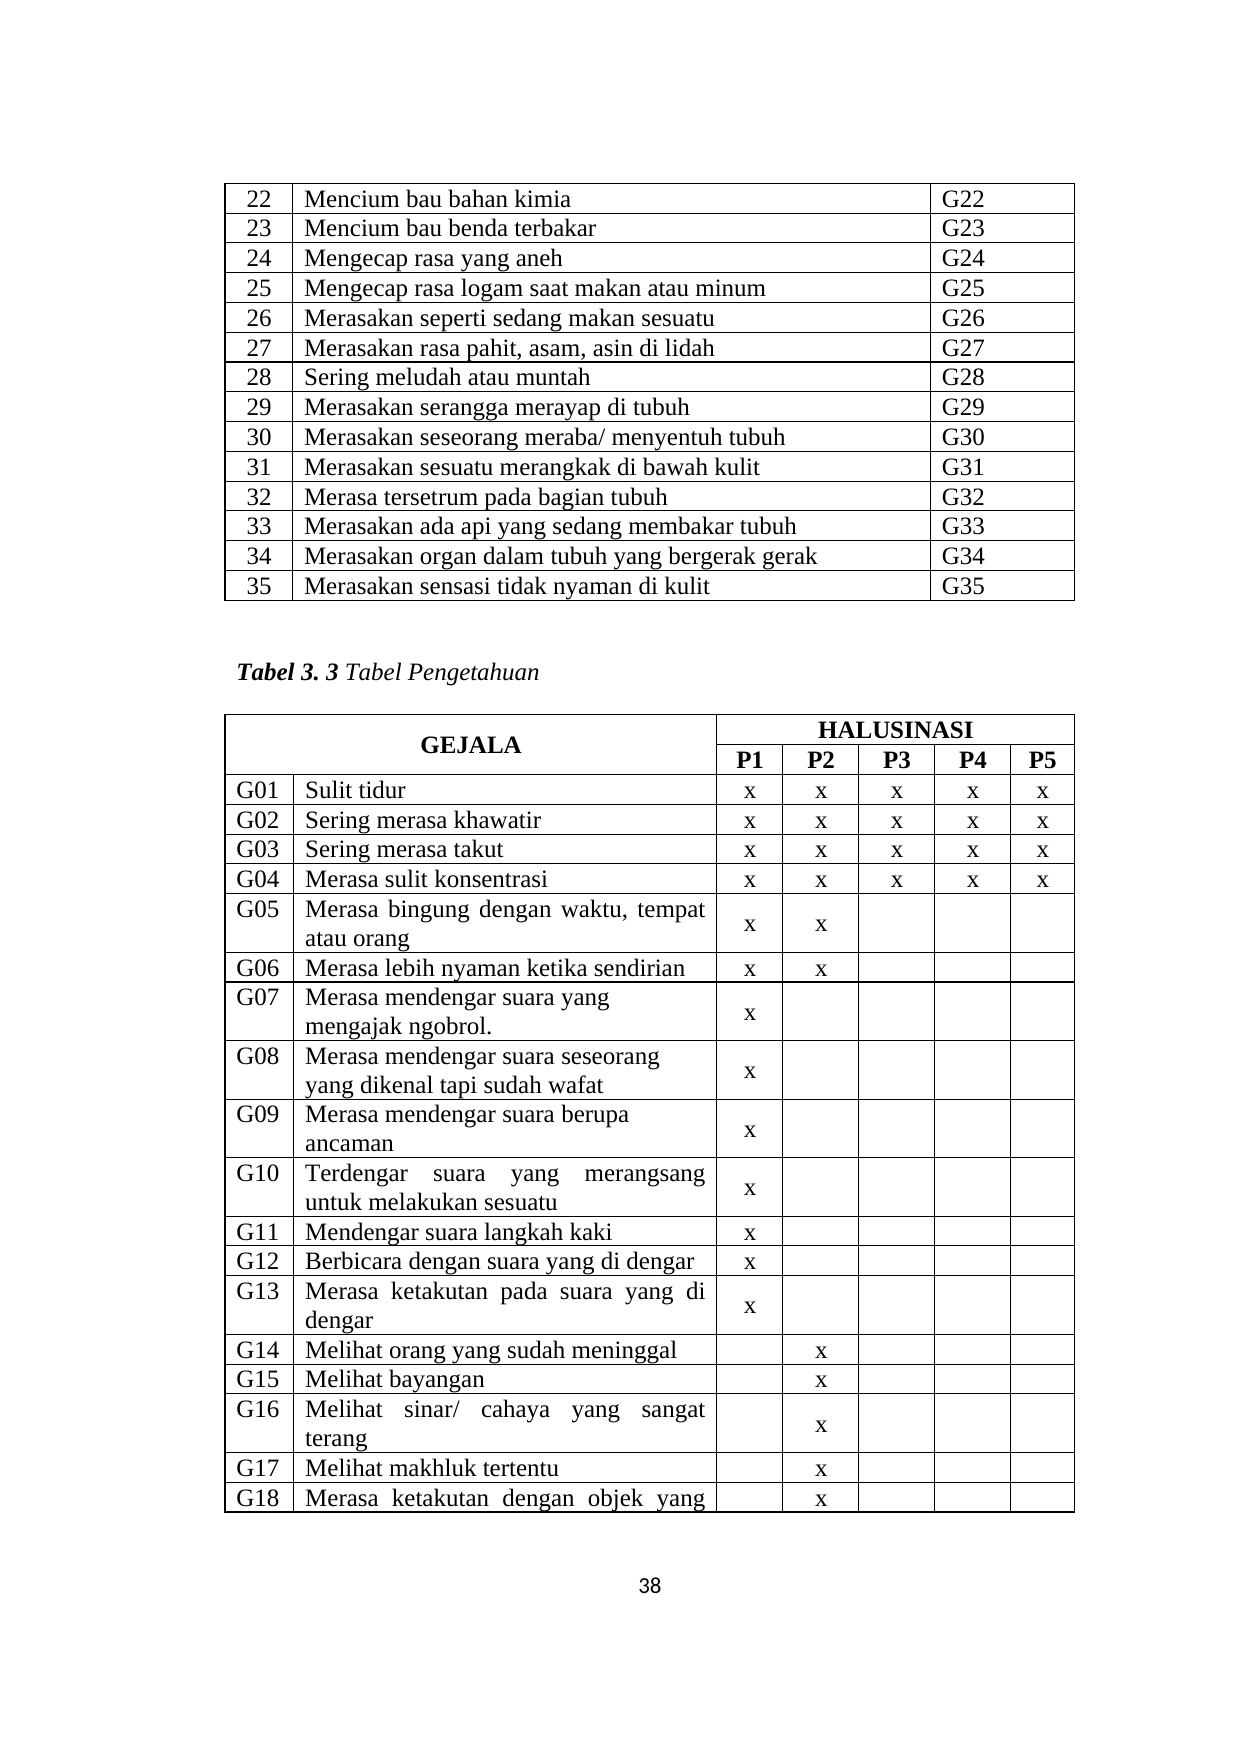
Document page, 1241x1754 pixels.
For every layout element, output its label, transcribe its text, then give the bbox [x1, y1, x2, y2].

table_cell x [717, 835, 782, 863]
table_cell x [717, 775, 782, 804]
table_cell x [717, 894, 782, 952]
table_cell Merasakan organ dalam tubuh yang bergerak gerak [293, 541, 930, 570]
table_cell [294, 1483, 716, 1511]
table_cell [717, 1483, 782, 1511]
table_cell 34 [226, 541, 292, 570]
table_cell Sering merasa takut [294, 835, 716, 863]
table_cell G23 [931, 214, 1074, 242]
table_header GEJALA [226, 715, 716, 774]
table_cell x [1011, 805, 1074, 833]
table_cell x [717, 983, 782, 1040]
table_cell Mencium bau benda terbakar [293, 214, 930, 242]
table_cell [1011, 1041, 1074, 1098]
table_cell G24 [931, 243, 1074, 272]
table_cell Melihat makhluk tertentu [294, 1453, 716, 1482]
table_cell G02 [226, 805, 293, 833]
table_cell x [783, 1394, 858, 1452]
table_cell [859, 953, 934, 981]
table_cell P3 [859, 745, 934, 774]
table_cell [717, 1453, 782, 1482]
table_cell x [783, 805, 858, 833]
table_cell x [717, 1217, 782, 1245]
table_cell [859, 894, 934, 952]
table_cell G09 [226, 1100, 293, 1157]
table_cell Merasakan serangga merayap di tubuh [293, 392, 930, 421]
table_cell [935, 1100, 1010, 1157]
table_cell 29 [226, 392, 292, 421]
table_cell G15 [226, 1365, 293, 1393]
table_cell G03 [226, 835, 293, 863]
table_cell [1011, 1246, 1074, 1275]
table_cell P2 [783, 745, 858, 774]
table_cell G14 [226, 1335, 293, 1363]
table_cell P5 [1011, 745, 1074, 774]
table_cell [935, 1276, 1010, 1334]
table_cell G16 [226, 1394, 293, 1452]
table_cell Mendengar suara langkah kaki [294, 1217, 716, 1245]
table_cell [1011, 1365, 1074, 1393]
table_cell [859, 1365, 934, 1393]
table_cell G32 [931, 482, 1074, 510]
table_cell [859, 1453, 934, 1482]
table_cell P1 [717, 745, 782, 774]
table_cell [935, 953, 1010, 981]
table_cell G29 [931, 392, 1074, 421]
table_cell x [935, 775, 1010, 804]
table_cell Melihat orang yang sudah meninggal [294, 1335, 716, 1363]
table_cell x [717, 953, 782, 981]
table_cell [935, 1217, 1010, 1245]
table_cell 30 [226, 422, 292, 451]
table_cell [783, 983, 858, 1040]
table_cell G12 [226, 1246, 293, 1275]
table_cell 27 [226, 333, 292, 361]
table_cell x [783, 1453, 858, 1482]
table_cell x [859, 864, 934, 893]
table_cell [783, 1276, 858, 1334]
table_cell G07 [226, 983, 293, 1040]
table_cell [1011, 953, 1074, 981]
table_cell [935, 1041, 1010, 1098]
table_cell 22 [226, 184, 292, 212]
table_cell G27 [931, 333, 1074, 361]
table_header HALUSINASI [717, 715, 1074, 744]
table_cell x [717, 864, 782, 893]
table_cell [935, 1365, 1010, 1393]
table_cell x [783, 1483, 858, 1511]
table_cell [717, 1394, 782, 1452]
table_cell Merasakan sesuatu merangkak di bawah kulit [293, 452, 930, 481]
table_cell P4 [935, 745, 1010, 774]
table_cell x [783, 894, 858, 952]
table_cell [935, 1483, 1010, 1511]
table_cell Sulit tidur [294, 775, 716, 804]
table_cell [1011, 1100, 1074, 1157]
table_cell G33 [931, 511, 1074, 540]
table_cell [1011, 1276, 1074, 1334]
table_cell G35 [931, 571, 1074, 600]
table_cell [935, 1158, 1010, 1216]
table_cell G05 [226, 894, 293, 952]
table_cell [935, 1453, 1010, 1482]
table_cell Merasakan ada api yang sedang membakar tubuh [293, 511, 930, 540]
table_cell [1011, 1158, 1074, 1216]
table_cell G26 [931, 303, 1074, 332]
table_cell 28 [226, 363, 292, 391]
table_cell x [783, 953, 858, 981]
table_cell [1011, 1483, 1074, 1511]
table_cell [859, 1158, 934, 1216]
table_cell 26 [226, 303, 292, 332]
table_cell x [783, 775, 858, 804]
table_cell x [783, 864, 858, 893]
table_cell Merasakan seperti sedang makan sesuatu [293, 303, 930, 332]
table_cell G04 [226, 864, 293, 893]
table_cell x [935, 805, 1010, 833]
table_cell [1011, 1217, 1074, 1245]
table_cell Sering merasa khawatir [294, 805, 716, 833]
table_cell 32 [226, 482, 292, 510]
table_cell Melihat sinar/ cahaya yang sangat terang [294, 1394, 716, 1452]
table_cell [859, 1246, 934, 1275]
table_cell Mengecap rasa yang aneh [293, 243, 930, 272]
table_cell [859, 1041, 934, 1098]
table_cell Merasa bingung dengan waktu, tempat atau orang [294, 894, 716, 952]
table_cell 33 [226, 511, 292, 540]
table_cell 24 [226, 243, 292, 272]
table_cell [1011, 1335, 1074, 1363]
table_cell 35 [226, 571, 292, 600]
table_cell G30 [931, 422, 1074, 451]
table_cell [1011, 1453, 1074, 1482]
table_cell x [783, 1365, 858, 1393]
table_cell G18 [226, 1483, 293, 1511]
table_cell G22 [931, 184, 1074, 212]
table_cell Sering meludah atau muntah [293, 363, 930, 391]
table_cell [859, 1276, 934, 1334]
table_cell [935, 894, 1010, 952]
table_cell x [1011, 864, 1074, 893]
table_cell [1011, 1394, 1074, 1452]
table_cell [783, 1217, 858, 1245]
table_cell 25 [226, 273, 292, 302]
table_cell G34 [931, 541, 1074, 570]
table_cell [1011, 983, 1074, 1040]
table_cell x [717, 1100, 782, 1157]
table_cell [935, 1335, 1010, 1363]
table_cell x [783, 835, 858, 863]
table_cell Merasakan sensasi tidak nyaman di kulit [293, 571, 930, 600]
table_cell x [935, 864, 1010, 893]
table_cell x [783, 1335, 858, 1363]
table_cell x [859, 805, 934, 833]
table_cell [935, 983, 1010, 1040]
table_cell x [859, 775, 934, 804]
table_cell G06 [226, 953, 293, 981]
table_cell x [717, 1246, 782, 1275]
table_cell x [859, 835, 934, 863]
table_cell 23 [226, 214, 292, 242]
table_cell G17 [226, 1453, 293, 1482]
table_cell Melihat bayangan [294, 1365, 716, 1393]
table_cell Merasa ketakutan pada suara yang di dengar [294, 1276, 716, 1334]
table_cell G13 [226, 1276, 293, 1334]
table_cell Merasa lebih nyaman ketika sendirian [294, 953, 716, 981]
text Tabel 3. 3 Tabel Pengetahuan [236, 657, 1063, 686]
table_cell 31 [226, 452, 292, 481]
table_cell x [935, 835, 1010, 863]
table_cell G01 [226, 775, 293, 804]
table_cell [783, 1158, 858, 1216]
table_cell Merasa sulit konsentrasi [294, 864, 716, 893]
table_cell x [1011, 835, 1074, 863]
table_cell G25 [931, 273, 1074, 302]
table_cell x [717, 1041, 782, 1098]
table_cell Merasakan seseorang meraba/ menyentuh tubuh [293, 422, 930, 451]
table_cell Mencium bau bahan kimia [293, 184, 930, 212]
table_cell G31 [931, 452, 1074, 481]
table_cell [935, 1246, 1010, 1275]
table_cell [859, 1483, 934, 1511]
table_cell Merasakan rasa pahit, asam, asin di lidah [293, 333, 930, 361]
table_cell [859, 1394, 934, 1452]
table_cell Mengecap rasa logam saat makan atau minum [293, 273, 930, 302]
table_cell x [1011, 775, 1074, 804]
table_cell [859, 1217, 934, 1245]
table_cell Merasa mendengar suara seseorang yang dikenal tapi sudah wafat [294, 1041, 716, 1098]
table_cell [859, 1335, 934, 1363]
table_cell G28 [931, 363, 1074, 391]
table_cell [783, 1246, 858, 1275]
table_cell x [717, 1158, 782, 1216]
table_cell Merasa mendengar suara yang mengajak ngobrol. [294, 983, 716, 1040]
table_cell Merasa tersetrum pada bagian tubuh [293, 482, 930, 510]
table_cell G08 [226, 1041, 293, 1098]
table_cell [859, 1100, 934, 1157]
table_cell [1011, 894, 1074, 952]
table_cell G10 [226, 1158, 293, 1216]
table_cell [717, 1335, 782, 1363]
table_cell Merasa mendengar suara berupa ancaman [294, 1100, 716, 1157]
table_cell x [717, 1276, 782, 1334]
table_cell [783, 1041, 858, 1098]
table_cell Terdengar suara yang merangsang untuk melakukan sesuatu [294, 1158, 716, 1216]
table_cell Berbicara dengan suara yang di dengar [294, 1246, 716, 1275]
table_cell [717, 1365, 782, 1393]
table_cell x [717, 805, 782, 833]
table_cell [783, 1100, 858, 1157]
table_cell G11 [226, 1217, 293, 1245]
table_cell [859, 983, 934, 1040]
table_cell [935, 1394, 1010, 1452]
